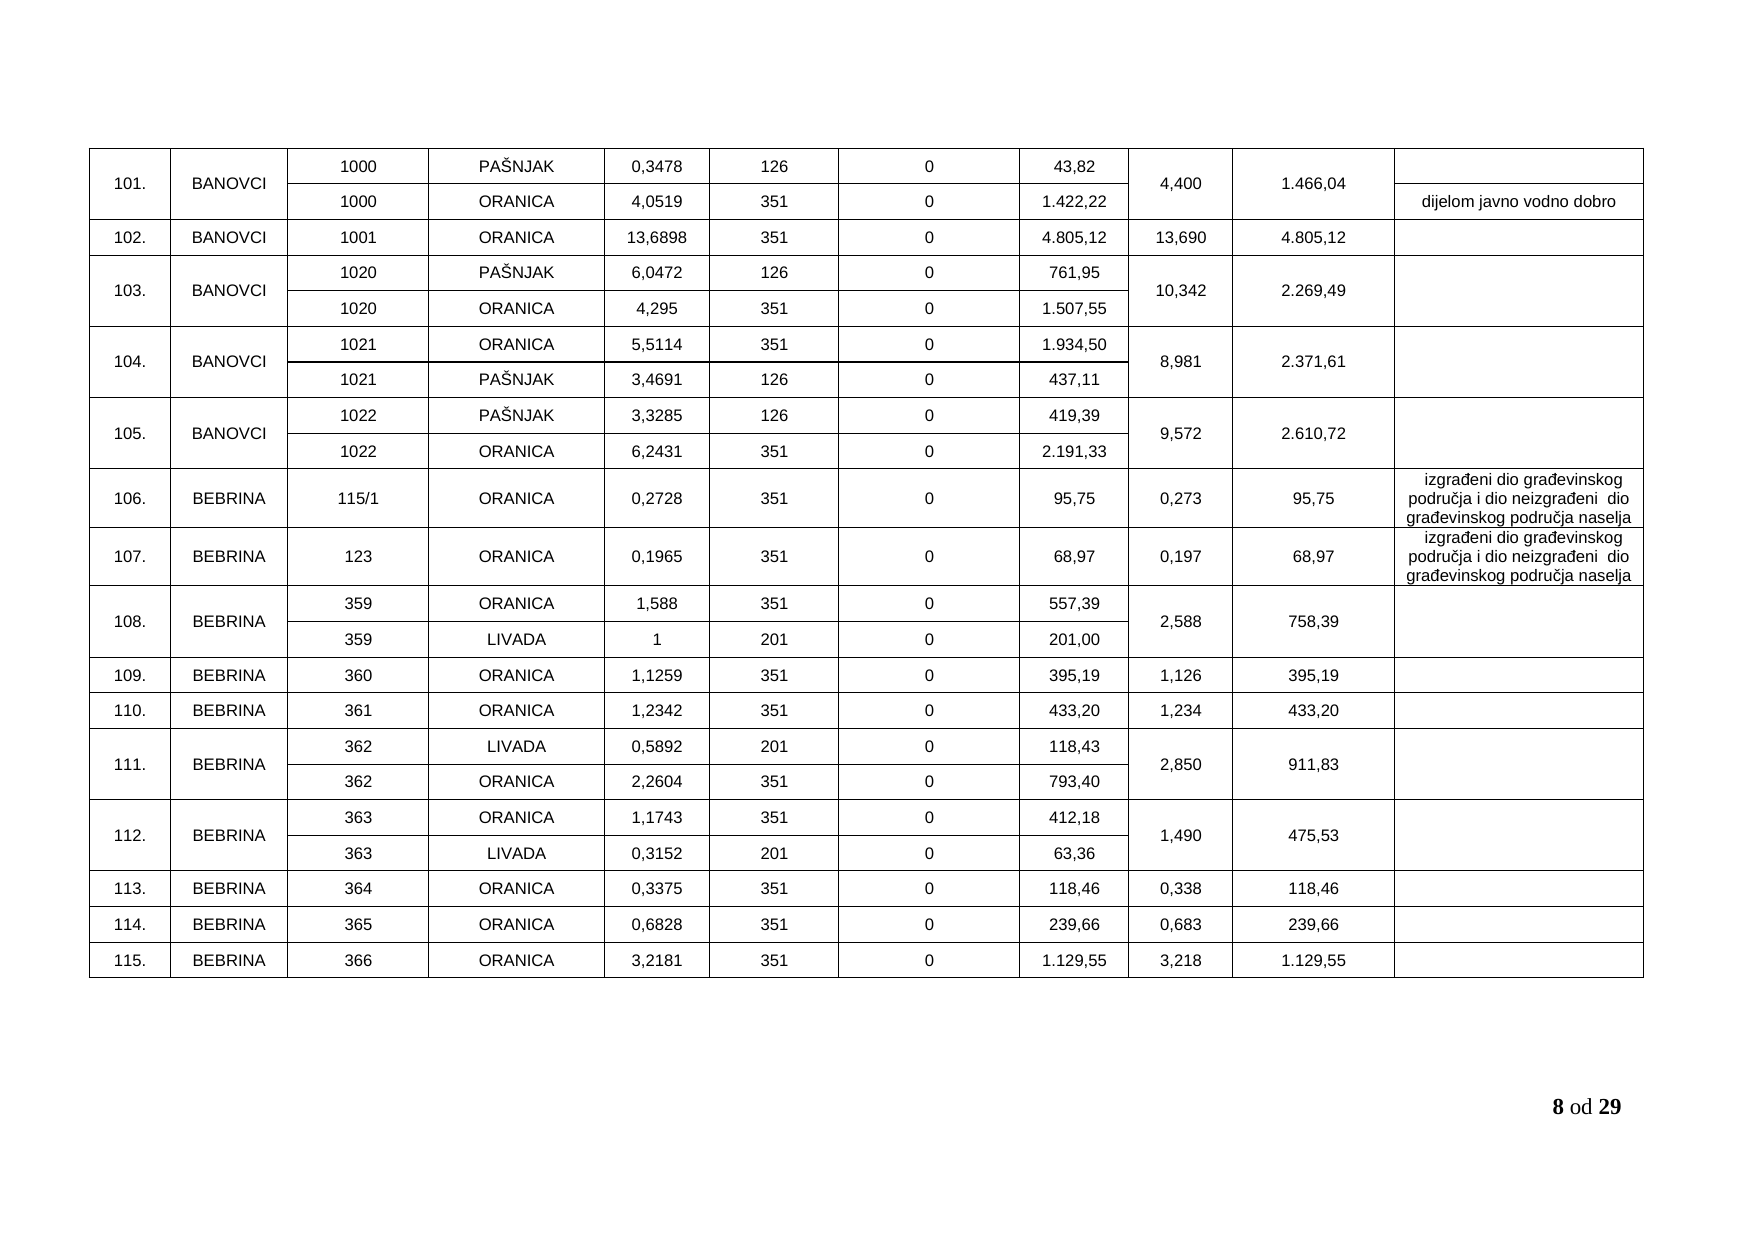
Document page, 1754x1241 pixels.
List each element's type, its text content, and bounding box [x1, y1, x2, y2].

table_cell 1,2342 [605, 693, 709, 728]
table_cell 0 [839, 800, 1019, 835]
table_cell [1395, 658, 1643, 692]
table_cell 475,53 [1233, 800, 1394, 870]
table_cell 0 [839, 943, 1019, 977]
table_cell 4.805,12 [1233, 220, 1394, 254]
table_cell 2.269,49 [1233, 256, 1394, 326]
table_cell 362 [288, 765, 428, 799]
table_cell 437,11 [1020, 363, 1128, 397]
table_cell 1,1743 [605, 800, 709, 835]
table_cell 1021 [288, 363, 428, 397]
table_cell 1021 [288, 327, 428, 361]
table_cell 4.805,12 [1020, 220, 1128, 254]
table_cell 106. [90, 469, 170, 527]
table_cell 118,43 [1020, 729, 1128, 763]
table_cell 114. [90, 907, 170, 942]
table_cell 395,19 [1233, 658, 1394, 692]
table_cell 0 [839, 291, 1019, 326]
table_cell 0 [839, 220, 1019, 254]
table_cell 0 [839, 693, 1019, 728]
table_cell 95,75 [1020, 469, 1128, 527]
table_cell [1395, 800, 1643, 870]
table_cell 0 [839, 528, 1019, 585]
table_cell PAŠNJAK [429, 363, 604, 397]
table_cell 351 [710, 327, 838, 361]
table_cell 63,36 [1020, 836, 1128, 870]
table_cell 1.129,55 [1020, 943, 1128, 977]
table_cell 105. [90, 398, 170, 468]
table_cell 115/1 [288, 469, 428, 527]
table_cell 761,95 [1020, 256, 1128, 290]
table_cell 13,690 [1129, 220, 1232, 254]
table_cell 201 [710, 622, 838, 657]
table_cell 351 [710, 469, 838, 527]
table_cell 9,572 [1129, 398, 1232, 468]
table_cell 111. [90, 729, 170, 799]
table_cell 361 [288, 693, 428, 728]
table_cell 113. [90, 871, 170, 906]
table_cell ORANICA [429, 658, 604, 692]
table_cell 351 [710, 528, 838, 585]
table_cell BEBRINA [171, 528, 287, 585]
table_cell 2,850 [1129, 729, 1232, 799]
table_cell 68,97 [1020, 528, 1128, 585]
table_cell 0 [839, 871, 1019, 906]
table_cell 395,19 [1020, 658, 1128, 692]
table_cell ORANICA [429, 291, 604, 326]
table_cell 351 [710, 871, 838, 906]
table_cell 13,6898 [605, 220, 709, 254]
table_cell 107. [90, 528, 170, 585]
table_cell 201 [710, 729, 838, 763]
table_cell 6,2431 [605, 434, 709, 468]
table_cell 0 [839, 836, 1019, 870]
table_cell LIVADA [429, 836, 604, 870]
table_cell 0 [839, 586, 1019, 621]
table_cell 351 [710, 586, 838, 621]
table_cell 351 [710, 800, 838, 835]
table_cell BEBRINA [171, 469, 287, 527]
table_cell LIVADA [429, 622, 604, 657]
table_header 4,400 [1129, 149, 1232, 219]
table_cell 1,490 [1129, 800, 1232, 870]
table_cell 0 [839, 765, 1019, 799]
table_cell izgrađeni dio građevinskog područja i dio neizgrađeni dio građevinskog područja naselja [1395, 528, 1643, 585]
table_cell 351 [710, 907, 838, 942]
table_cell [1395, 586, 1643, 657]
table_cell [1395, 693, 1643, 728]
table_cell 118,46 [1020, 871, 1128, 906]
table_cell ORANICA [429, 327, 604, 361]
table_cell 112. [90, 800, 170, 870]
table_cell ORANICA [429, 907, 604, 942]
table_cell 10,342 [1129, 256, 1232, 326]
table_cell 0,3375 [605, 871, 709, 906]
table_cell 0 [839, 907, 1019, 942]
table_cell 363 [288, 836, 428, 870]
table_cell 0 [839, 363, 1019, 397]
table_cell 123 [288, 528, 428, 585]
table_header PAŠNJAK [429, 149, 604, 183]
table_cell 557,39 [1020, 586, 1128, 621]
table_cell 201 [710, 836, 838, 870]
table_cell 0 [839, 658, 1019, 692]
table_cell 1.422,22 [1020, 184, 1128, 219]
table_header [1395, 149, 1643, 183]
table_cell 351 [710, 693, 838, 728]
table_cell 0 [839, 729, 1019, 763]
table_cell 793,40 [1020, 765, 1128, 799]
table_cell 1 [605, 622, 709, 657]
table_cell BEBRINA [171, 693, 287, 728]
table_cell 1020 [288, 256, 428, 290]
table_cell BEBRINA [171, 943, 287, 977]
table_cell 6,0472 [605, 256, 709, 290]
table_cell ORANICA [429, 469, 604, 527]
table_cell 0,1965 [605, 528, 709, 585]
table_cell 0,3152 [605, 836, 709, 870]
table_cell BEBRINA [171, 871, 287, 906]
table_cell LIVADA [429, 729, 604, 763]
table_cell ORANICA [429, 871, 604, 906]
table_cell 0,6828 [605, 907, 709, 942]
table_cell [1395, 907, 1643, 942]
table_cell 1,234 [1129, 693, 1232, 728]
table_cell 1,1259 [605, 658, 709, 692]
table_cell 95,75 [1233, 469, 1394, 527]
table_cell 109. [90, 658, 170, 692]
table_cell 108. [90, 586, 170, 657]
table_cell [1395, 327, 1643, 397]
table_cell 351 [710, 184, 838, 219]
table_cell 110. [90, 693, 170, 728]
table_cell BEBRINA [171, 586, 287, 657]
table_cell 433,20 [1020, 693, 1128, 728]
table_cell 0 [839, 256, 1019, 290]
table_header 126 [710, 149, 838, 183]
table_cell BEBRINA [171, 658, 287, 692]
table_cell 0 [839, 434, 1019, 468]
table_cell BEBRINA [171, 729, 287, 799]
table_cell 8,981 [1129, 327, 1232, 397]
table_header BANOVCI [171, 149, 287, 219]
table_cell 0 [839, 469, 1019, 527]
table_cell BEBRINA [171, 800, 287, 870]
table_cell 2,588 [1129, 586, 1232, 657]
table_cell 2.371,61 [1233, 327, 1394, 397]
table_cell ORANICA [429, 693, 604, 728]
table_header 1.466,04 [1233, 149, 1394, 219]
table_cell dijelom javno vodno dobro [1395, 184, 1643, 219]
table_cell PAŠNJAK [429, 398, 604, 433]
table_header 0,3478 [605, 149, 709, 183]
table_cell BANOVCI [171, 256, 287, 326]
table_cell PAŠNJAK [429, 256, 604, 290]
table_header 0 [839, 149, 1019, 183]
table_cell 1.507,55 [1020, 291, 1128, 326]
table_cell 0,273 [1129, 469, 1232, 527]
table_cell 103. [90, 256, 170, 326]
table_cell BANOVCI [171, 398, 287, 468]
table_cell 0 [839, 327, 1019, 361]
table_cell 1001 [288, 220, 428, 254]
table_cell 68,97 [1233, 528, 1394, 585]
table_cell [1395, 729, 1643, 799]
table_cell 0 [839, 398, 1019, 433]
table_cell 412,18 [1020, 800, 1128, 835]
table_cell [1395, 871, 1643, 906]
table_cell 911,83 [1233, 729, 1394, 799]
table_cell 351 [710, 434, 838, 468]
table_cell [1395, 398, 1643, 468]
table_cell 104. [90, 327, 170, 397]
table_cell ORANICA [429, 220, 604, 254]
table_cell BANOVCI [171, 327, 287, 397]
table_cell 2.191,33 [1020, 434, 1128, 468]
table_cell 362 [288, 729, 428, 763]
table_header 1000 [288, 149, 428, 183]
table_cell ORANICA [429, 586, 604, 621]
table_cell 2.610,72 [1233, 398, 1394, 468]
table_cell 1,126 [1129, 658, 1232, 692]
table_cell 239,66 [1020, 907, 1128, 942]
table_cell 0,5892 [605, 729, 709, 763]
table_cell 201,00 [1020, 622, 1128, 657]
table_cell 419,39 [1020, 398, 1128, 433]
table_cell 351 [710, 220, 838, 254]
table_cell ORANICA [429, 943, 604, 977]
table_cell izgrađeni dio građevinskog područja i dio neizgrađeni dio građevinskog područja naselja [1395, 469, 1643, 527]
table_cell 351 [710, 658, 838, 692]
table_cell 0 [839, 622, 1019, 657]
table_cell 1020 [288, 291, 428, 326]
table_cell 1.129,55 [1233, 943, 1394, 977]
table_cell 433,20 [1233, 693, 1394, 728]
table_cell ORANICA [429, 434, 604, 468]
table_cell 102. [90, 220, 170, 254]
table_cell 4,295 [605, 291, 709, 326]
table_cell 4,0519 [605, 184, 709, 219]
table_cell 118,46 [1233, 871, 1394, 906]
table_cell 239,66 [1233, 907, 1394, 942]
table_cell 0,197 [1129, 528, 1232, 585]
table_cell 115. [90, 943, 170, 977]
table_cell ORANICA [429, 800, 604, 835]
table_cell BANOVCI [171, 220, 287, 254]
table_header 101. [90, 149, 170, 219]
table_cell 3,4691 [605, 363, 709, 397]
table_cell BEBRINA [171, 907, 287, 942]
table_cell 126 [710, 398, 838, 433]
table_cell [1395, 943, 1643, 977]
table_cell 3,2181 [605, 943, 709, 977]
table_cell 126 [710, 363, 838, 397]
table_cell 365 [288, 907, 428, 942]
table_cell ORANICA [429, 528, 604, 585]
table_cell 126 [710, 256, 838, 290]
table_cell 351 [710, 765, 838, 799]
table_cell ORANICA [429, 765, 604, 799]
table_cell 1022 [288, 398, 428, 433]
table_cell 3,3285 [605, 398, 709, 433]
table_cell 351 [710, 943, 838, 977]
table_cell 3,218 [1129, 943, 1232, 977]
table_cell 0,338 [1129, 871, 1232, 906]
table_cell 758,39 [1233, 586, 1394, 657]
table_cell 359 [288, 586, 428, 621]
table_cell 1,588 [605, 586, 709, 621]
table_cell [1395, 256, 1643, 326]
table_cell 2,2604 [605, 765, 709, 799]
table_cell ORANICA [429, 184, 604, 219]
table_cell 1000 [288, 184, 428, 219]
table_cell 1022 [288, 434, 428, 468]
table_cell 363 [288, 800, 428, 835]
table_cell 360 [288, 658, 428, 692]
table_header 43,82 [1020, 149, 1128, 183]
table_cell 364 [288, 871, 428, 906]
table_cell 366 [288, 943, 428, 977]
table_cell 0 [839, 184, 1019, 219]
table_cell 351 [710, 291, 838, 326]
table_cell 5,5114 [605, 327, 709, 361]
table_cell 0,2728 [605, 469, 709, 527]
table_cell 0,683 [1129, 907, 1232, 942]
table_cell [1395, 220, 1643, 254]
table_cell 1.934,50 [1020, 327, 1128, 361]
table_cell 359 [288, 622, 428, 657]
